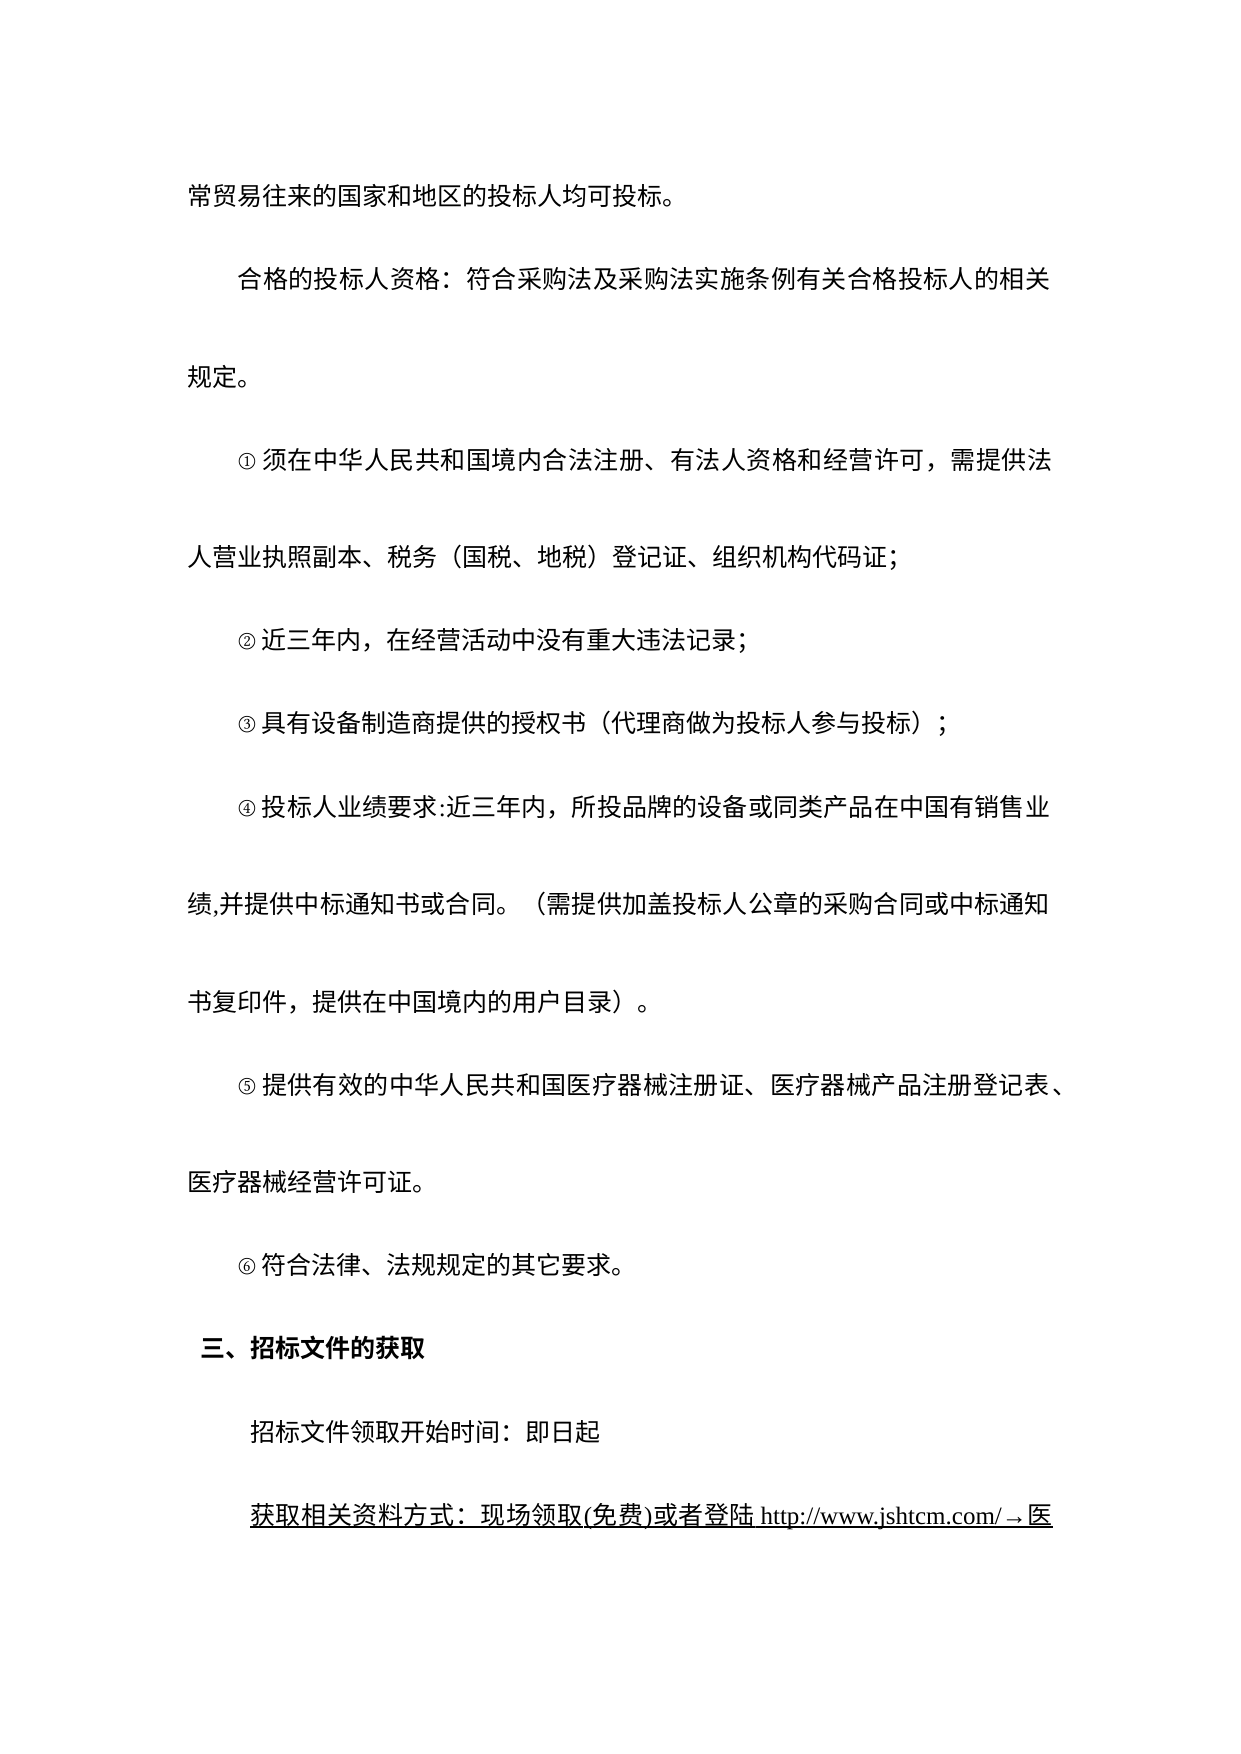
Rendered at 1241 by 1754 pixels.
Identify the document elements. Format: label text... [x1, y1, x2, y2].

text ①须在中华人民共和国境内合法注册、有法人资格和经营许可，需提供法人营业执照副本、税务（国税、地税）登记证、组织机构代码证； [187, 426, 1053, 588]
text ③具有设备制造商提供的授权书（代理商做为投标人参与投标）； [187, 689, 1053, 754]
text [200, 1481, 1053, 1546]
text ④投标人业绩要求:近三年内，所投品牌的设备或同类产品在中国有销售业绩,并提供中标通知书或合同。（需提供加盖投标人公章的采购合同或中标通知书复印件，提供在中国境内的用户目录）。 [187, 773, 1053, 1033]
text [187, 162, 1053, 227]
text ⑥符合法律、法规规定的其它要求。 [187, 1231, 1053, 1296]
text 三、招标文件的获取 [200, 1314, 1053, 1379]
text 招标文件领取开始时间：即日起 [200, 1398, 1053, 1463]
text ⑤提供有效的中华人民共和国医疗器械注册证、医疗器械产品注册登记表、医疗器械经营许可证。 [187, 1051, 1053, 1213]
text 合格的投标人资格：符合采购法及采购法实施条例有关合格投标人的相关规定。 [187, 245, 1053, 408]
text ②近三年内，在经营活动中没有重大违法记录； [187, 606, 1053, 671]
